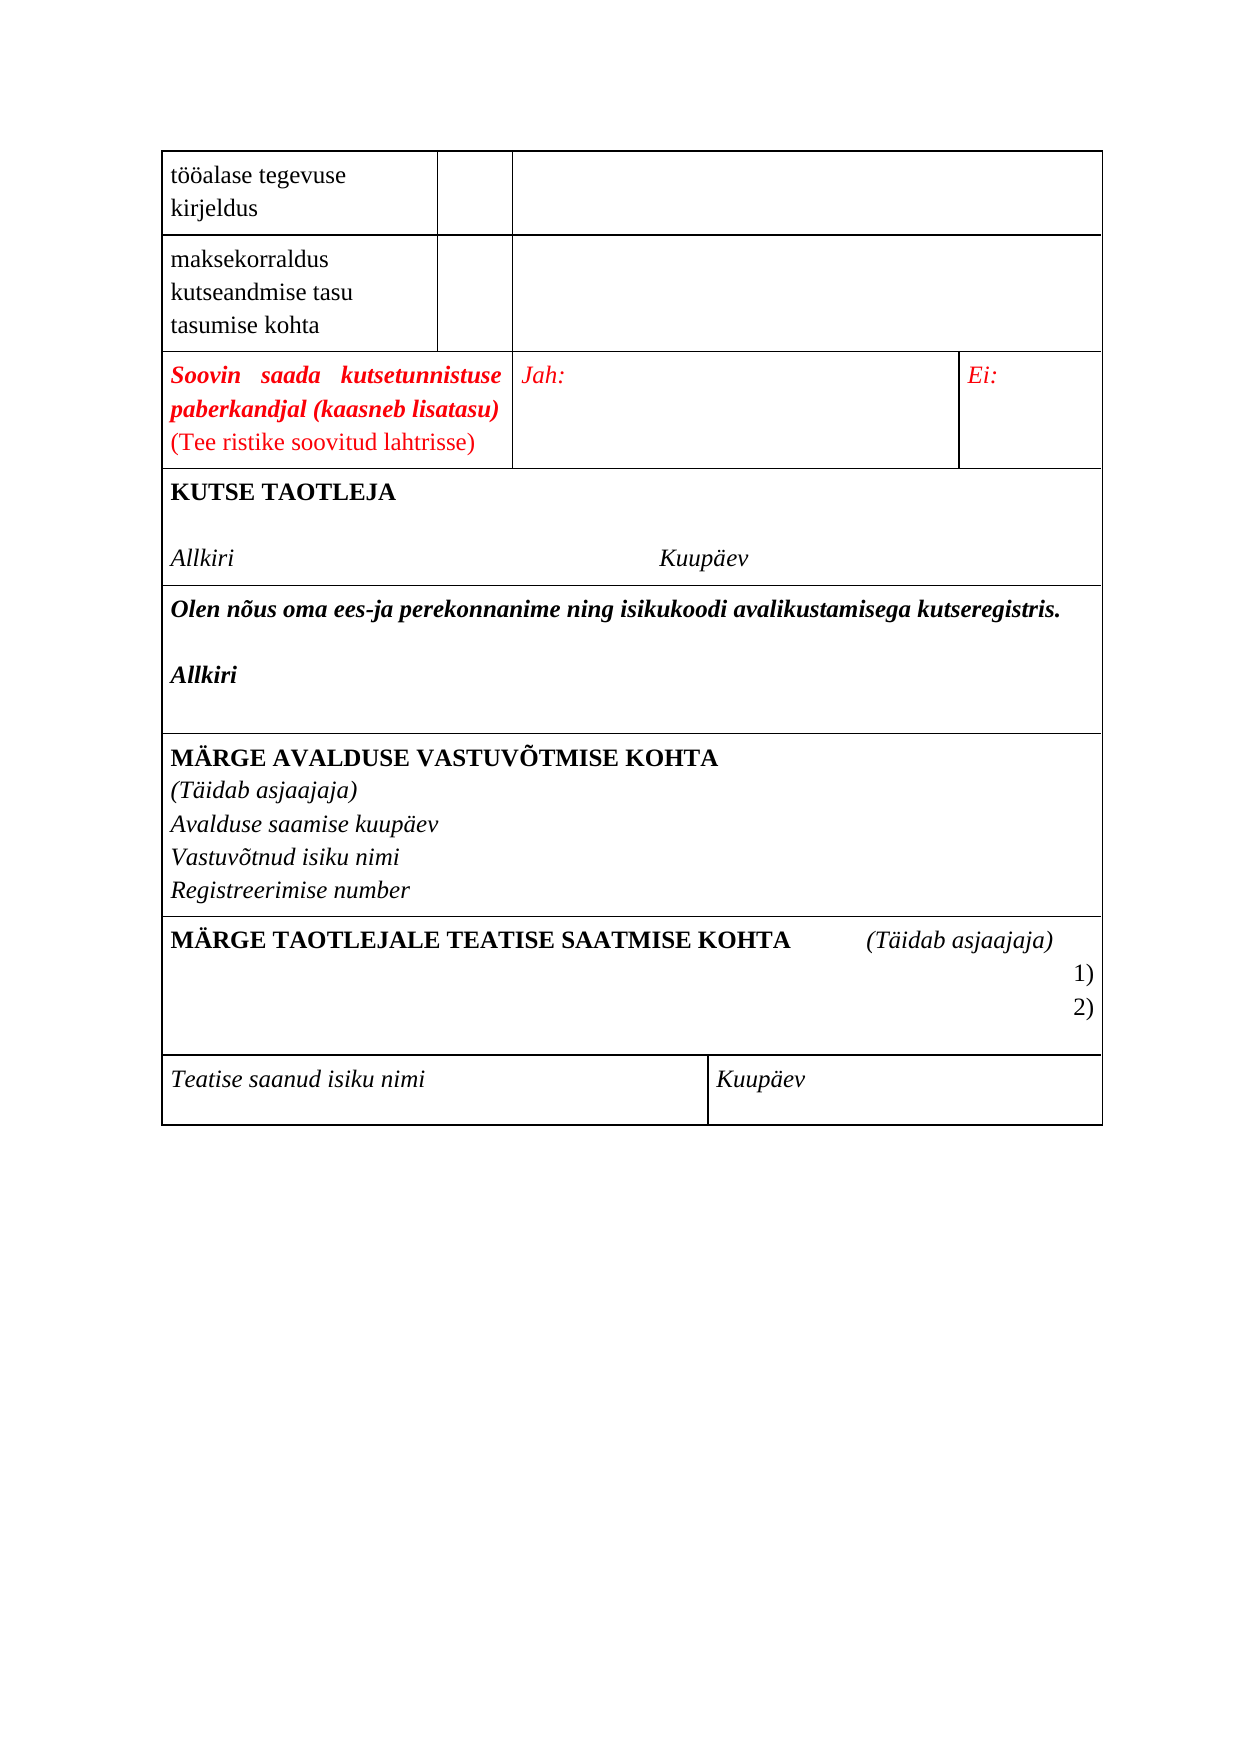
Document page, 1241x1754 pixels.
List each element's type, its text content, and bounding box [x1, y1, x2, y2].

table_cell Kuupäev [709, 1054, 1102, 1124]
table_cell [438, 236, 512, 351]
table_cell tööalase tegevuse kirjeldus [163, 152, 437, 234]
table_cell Teatise saanud isiku nimi [163, 1056, 707, 1124]
table_cell MÄRGE TAOTLEJALE TEATISE SAATMISE KOHTA (Täidab asjaajaja) 1) 2) [163, 916, 1102, 1054]
table_cell Soovin saada kutsetunnistuse paberkandjal (kaasneb lisatasu) (Tee ristike soovitud lahtrisse) [163, 352, 512, 468]
table_cell [513, 152, 1102, 234]
table_cell [438, 152, 512, 234]
table_cell [513, 234, 1102, 351]
table_cell Jah: [513, 352, 958, 468]
table_cell Ei: [960, 351, 1102, 468]
table_cell MÄRGE AVALDUSE VASTUVÕTMISE KOHTA (Täidab asjaajaja) Avalduse saamise kuupäev Vastuvõtnud isiku nimi Registreerimise number [163, 733, 1102, 916]
table_cell maksekorraldus kutseandmise tasu tasumise kohta [163, 236, 437, 351]
table_cell Olen nõus oma ees-ja perekonnanime ning isikukoodi avalikustamisega kutseregistris. Allkiri [163, 585, 1102, 733]
table_cell KUTSE TAOTLEJA Allkiri Kuupäev [163, 468, 1102, 584]
